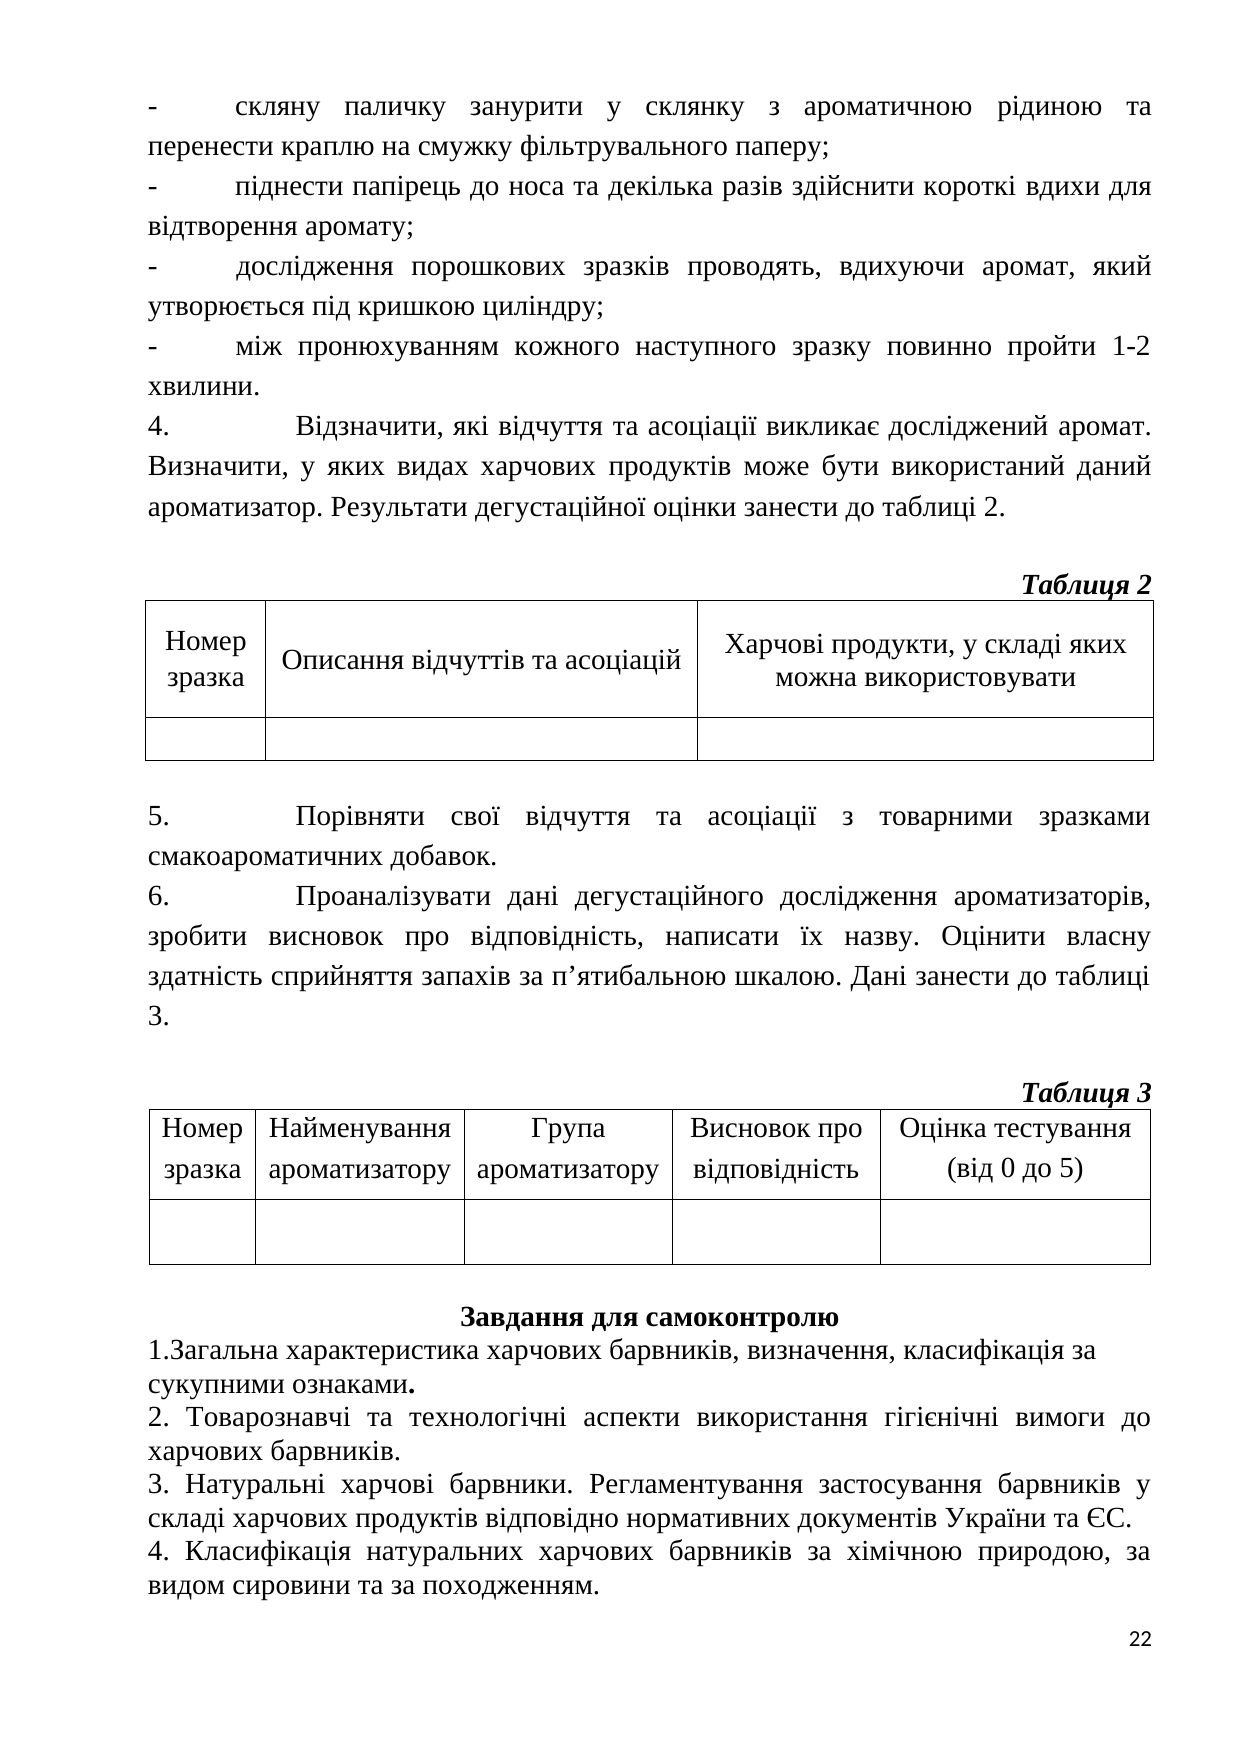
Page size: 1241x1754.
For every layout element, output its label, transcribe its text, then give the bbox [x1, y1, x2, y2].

list між пронюхуванням кожного наступного зразку повинно пройти 1-2 хвилини. [148, 328, 1152, 401]
table_cell [150, 1200, 255, 1264]
table_header Номер зразка [146, 601, 265, 717]
list скляну паличку занурити у склянку з ароматичною рідиною та перенести краплю на смужку фільтрувального паперу; [148, 88, 1152, 162]
list Відзначити, які відчуття та асоціації викликає досліджений аромат. Визначити, у яких видах харчових продуктів може бути використаний даний ароматизатор. Результати дегустаційної оцінки занести до таблиці 2. [148, 408, 1152, 522]
list Порівняти свої відчуття та асоціації з товарними зразками смакоароматичних добавок. [148, 798, 1152, 872]
table_header Номер зразка [150, 1110, 255, 1199]
text Таблиця 3 [148, 1075, 1152, 1109]
list Проаналізувати дані дегустаційного дослідження ароматизаторів, зробити висновок про відповідність, написати їх назву. Оцінити власну здатність сприйняття запахів за п’ятибальною шкалою. Дані занести до таблиці 3. [148, 878, 1152, 1031]
text 1.Загальна характеристика харчових барвників, визначення, класифікація за сукупними ознаками. [148, 1332, 1152, 1399]
text 3. Натуральні харчові барвники. Регламентування застосування барвників у складі харчових продуктів відповідно нормативних документів України та ЄС. [148, 1466, 1152, 1533]
table_header Група ароматизатору [465, 1110, 672, 1199]
table_cell [673, 1200, 880, 1264]
table_cell [266, 718, 697, 760]
table_cell [881, 1200, 1150, 1264]
table_header Висновок про відповідність [673, 1110, 880, 1199]
text 4. Класифікація натуральних харчових барвників за хімічною природою, за видом сировини та за походженням. [148, 1533, 1152, 1601]
table_cell [698, 718, 1153, 760]
text Таблиця 2 [148, 567, 1152, 600]
table_cell [146, 718, 265, 760]
text 2. Товарознавчі та технологічні аспекти використання гігієнічні вимоги до харчових барвників. [148, 1399, 1152, 1466]
list піднести папірець до носа та декілька разів здійснити короткі вдихи для відтворення аромату; [148, 168, 1152, 242]
table_cell [465, 1200, 672, 1264]
table_header Харчові продукти, у складі яких можна використовувати [698, 601, 1153, 717]
table_header Оцінка тестування (від 0 до 5) [881, 1110, 1150, 1199]
table_header Описання відчуттів та асоціацій [266, 601, 697, 717]
table_header Найменування ароматизатору [256, 1110, 464, 1199]
table_cell [256, 1200, 464, 1264]
text Завдання для самоконтролю [148, 1299, 1152, 1332]
list дослідження порошкових зразків проводять, вдихуючи аромат, який утворюється під кришкою циліндру; [148, 248, 1152, 322]
